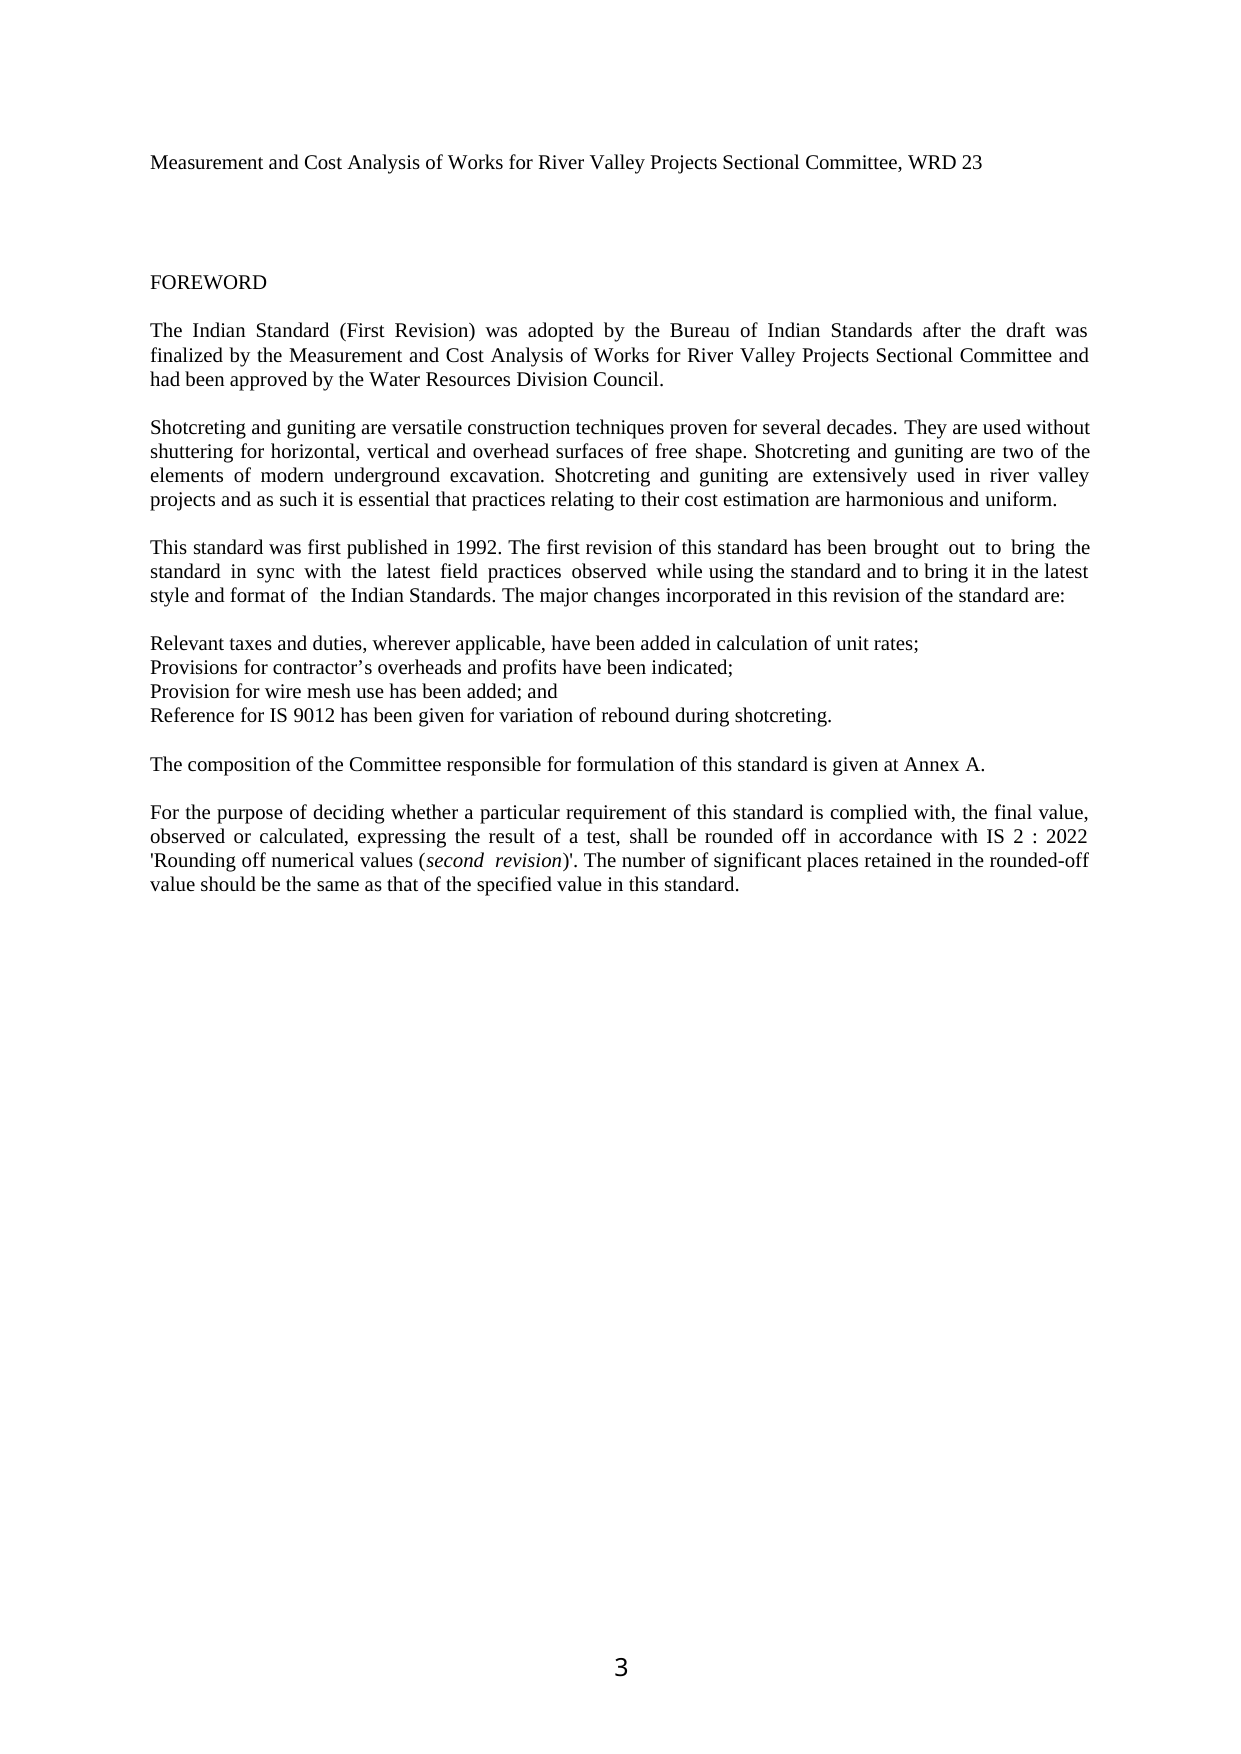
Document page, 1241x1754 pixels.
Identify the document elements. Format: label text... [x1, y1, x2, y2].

text For the purpose of deciding whether a particular requirement of this standard is complied with, the final value, observed or calculated, expressing the result of a test, shall be rounded off in accordance with IS 2 : 2022 'Rounding off numerical values (second revision)'. The number of significant places retained in the rounded-off value should be the same as that of the specified value in this standard. [150, 800, 1090, 896]
text Shotcreting and guniting are versatile construction techniques proven for several decades. They are used without shuttering for horizontal, vertical and overhead surfaces of free shape. Shotcreting and guniting are two of the elements of modern underground excavation. Shotcreting and guniting are extensively used in river valley projects and as such it is essential that practices relating to their cost estimation are harmonious and uniform. [150, 415, 1090, 511]
text Measurement and Cost Analysis of Works for River Valley Projects Sectional Committee, WRD 23 [150, 150, 1090, 174]
text FOREWORD [150, 270, 1090, 294]
text The Indian Standard (First Revision) was adopted by the Bureau of Indian Standards after the draft was finalized by the Measurement and Cost Analysis of Works for River Valley Projects Sectional Committee and had been approved by the Water Resources Division Council. [150, 318, 1090, 391]
text This standard was first published in 1992. The first revision of this standard has been brought out to bring the standard in sync with the latest field practices observed while using the standard and to bring it in the latest style and format of the Indian Standards. The major changes incorporated in this revision of the standard are: [150, 535, 1090, 607]
text Reference for IS 9012 has been given for variation of rebound during shotcreting. [150, 703, 1090, 727]
text The composition of the Committee responsible for formulation of this standard is given at Annex A. [150, 752, 1090, 776]
text Relevant taxes and duties, wherever applicable, have been added in calculation of unit rates; [150, 631, 1090, 655]
text Provision for wire mesh use has been added; and [150, 679, 1090, 703]
text Provisions for contractor’s overheads and profits have been indicated; [150, 655, 1090, 679]
